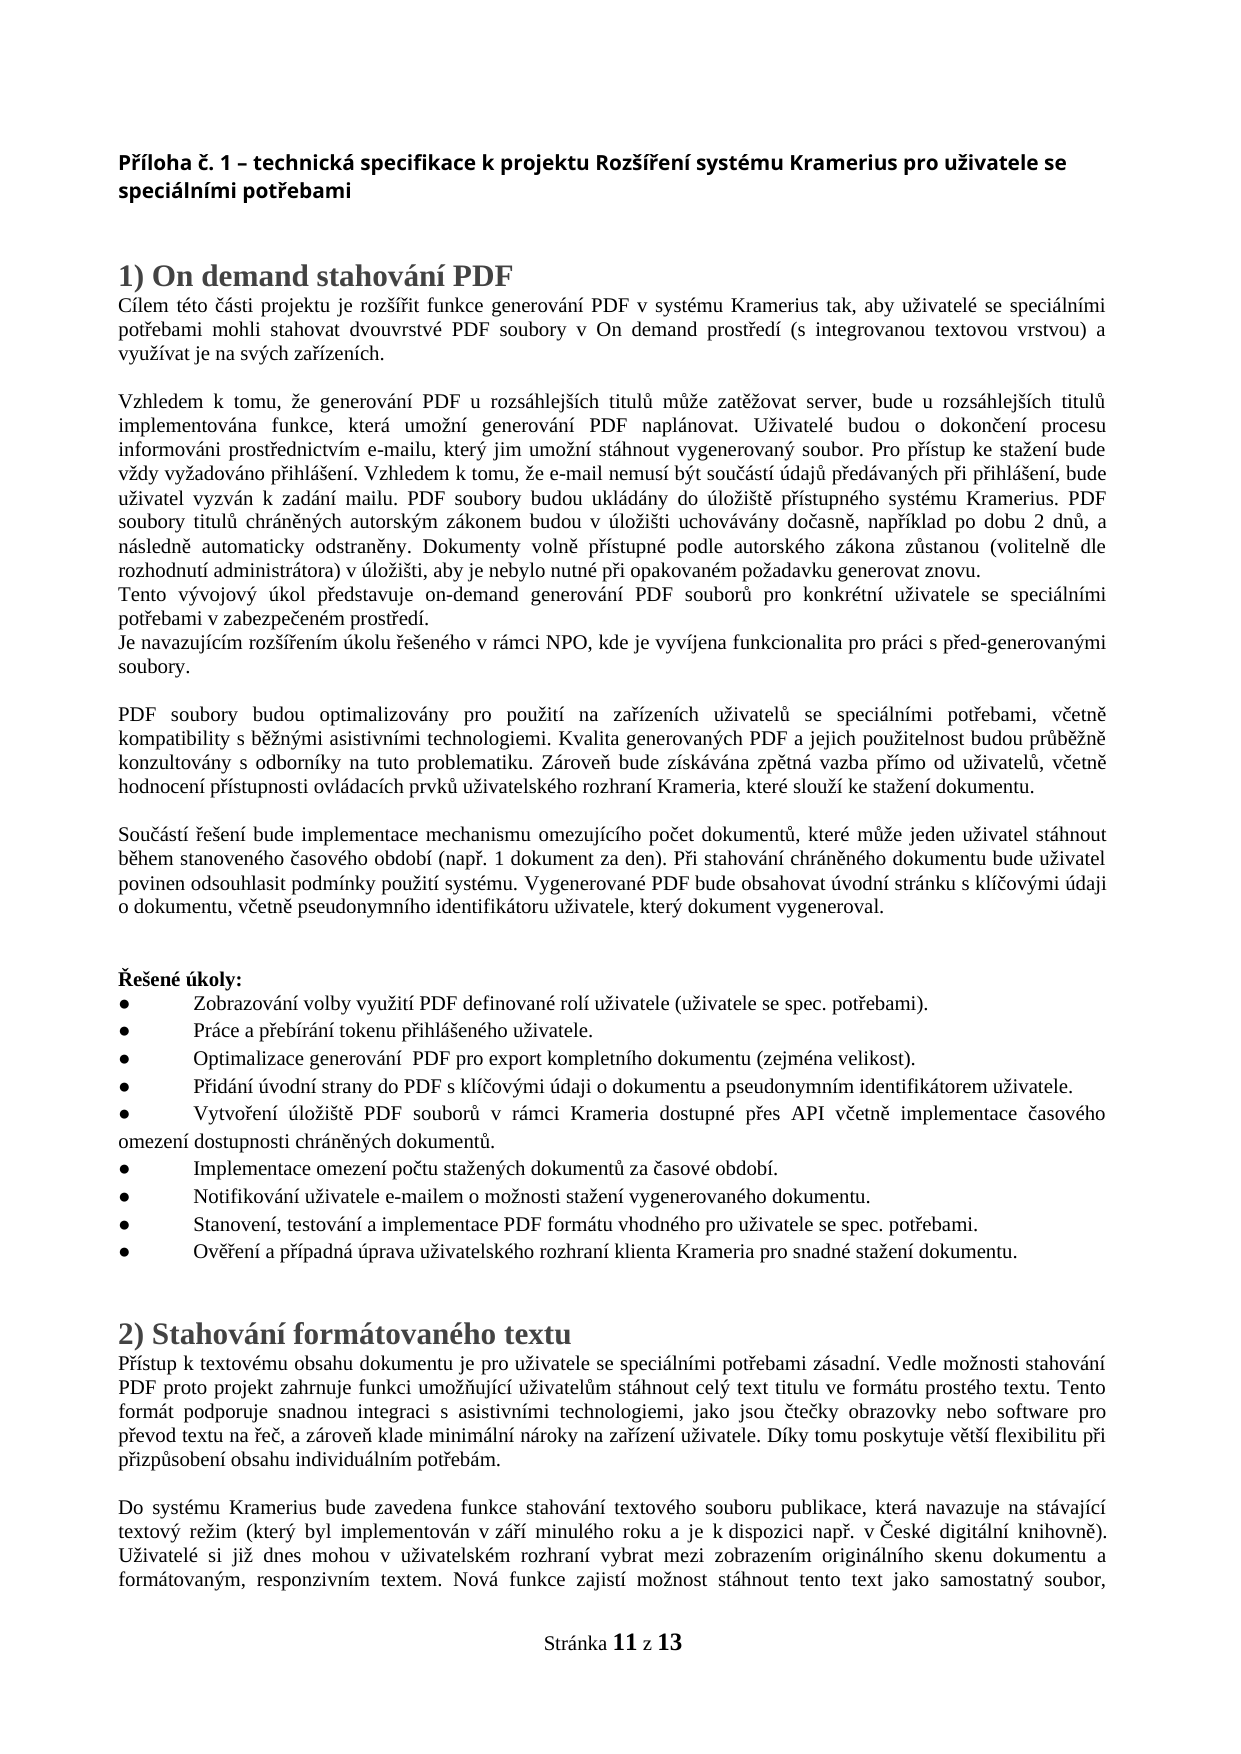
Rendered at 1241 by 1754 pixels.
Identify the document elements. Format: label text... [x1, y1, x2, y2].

list Optimalizace generování PDF pro export kompletního dokumentu (zejména velikost). [118, 1046, 1107, 1070]
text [118, 1495, 1107, 1591]
list Přidání úvodní strany do PDF s klíčovými údaji o dokumentu a pseudonymním identifikátorem uživatele. [118, 1073, 1107, 1098]
text Přístup k textovému obsahu dokumentu je pro uživatele se speciálními potřebami zásadní. Vedle možnosti stahování PDF proto projekt zahrnuje funkci umožňující uživatelům stáhnout celý text titulu ve formátu prostého textu. Tento formát podporuje snadnou integraci s asistivními technologiemi, jako jsou čtečky obrazovky nebo software pro převod textu na řeč, a zároveň klade minimální nároky na zařízení uživatele. Díky tomu poskytuje větší flexibilitu při přizpůsobení obsahu individuálním potřebám. [118, 1351, 1107, 1471]
text Řešené úkoly: [118, 967, 1107, 991]
text Vzhledem k tomu, že generování PDF u rozsáhlejších titulů může zatěžovat server, bude u rozsáhlejších titulů implementována funkce, která umožní generování PDF naplánovat. Uživatelé budou o dokončení procesu informováni prostřednictvím e-mailu, který jim umožní stáhnout vygenerovaný soubor. Pro přístup ke stažení bude vždy vyžadováno přihlášení. Vzhledem k tomu, že e-mail nemusí být součástí údajů předávaných při přihlášení, bude uživatel vyzván k zadání mailu. PDF soubory budou ukládány do úložiště přístupného systému Kramerius. PDF soubory titulů chráněných autorským zákonem budou v úložišti uchovávány dočasně, například po dobu 2 dnů, a následně automaticky odstraněny. Dokumenty volně přístupné podle autorského zákona zůstanou (volitelně dle rozhodnutí administrátora) v úložišti, aby je nebylo nutné při opakovaném požadavku generovat znovu. [118, 389, 1107, 582]
list Implementace omezení počtu stažených dokumentů za časové období. [118, 1156, 1107, 1180]
text Příloha č. 1 – technická specifikace k projektu Rozšíření systému Kramerius pro uživatele se speciálními potřebami [118, 148, 1107, 204]
text 1) On demand stahování PDF [118, 257, 1107, 293]
text Tento vývojový úkol představuje on-demand generování PDF souborů pro konkrétní uživatele se speciálními potřebami v zabezpečeném prostředí. [118, 582, 1107, 630]
text PDF soubory budou optimalizovány pro použití na zařízeních uživatelů se speciálními potřebami, včetně kompatibility s běžnými asistivními technologiemi. Kvalita generovaných PDF a jejich použitelnost budou průběžně konzultovány s odborníky na tuto problematiku. Zároveň bude získávána zpětná vazba přímo od uživatelů, včetně hodnocení přístupnosti ovládacích prvků uživatelského rozhraní Krameria, které slouží ke stažení dokumentu. [118, 702, 1107, 798]
text 2) Stahování formátovaného textu [118, 1315, 1107, 1351]
list Vytvoření úložiště PDF souborů v rámci Krameria dostupné přes API včetně implementace časového omezení dostupnosti chráněných dokumentů. [118, 1101, 1107, 1153]
list Notifikování uživatele e-mailem o možnosti stažení vygenerovaného dokumentu. [118, 1184, 1107, 1208]
list Zobrazování volby využití PDF definované rolí uživatele (uživatele se spec. potřebami). [118, 991, 1107, 1015]
list Ověření a případná úprava uživatelského rozhraní klienta Krameria pro snadné stažení dokumentu. [118, 1239, 1107, 1263]
text Součástí řešení bude implementace mechanismu omezujícího počet dokumentů, které může jeden uživatel stáhnout během stanoveného časového období (např. 1 dokument za den). Při stahování chráněného dokumentu bude uživatel povinen odsouhlasit podmínky použití systému. Vygenerované PDF bude obsahovat úvodní stránku s klíčovými údaji o dokumentu, včetně pseudonymního identifikátoru uživatele, který dokument vygeneroval. [118, 822, 1107, 918]
list Práce a přebírání tokenu přihlášeného uživatele. [118, 1018, 1107, 1042]
list Stanovení, testování a implementace PDF formátu vhodného pro uživatele se spec. potřebami. [118, 1212, 1107, 1236]
text Cílem této části projektu je rozšířit funkce generování PDF v systému Kramerius tak, aby uživatelé se speciálními potřebami mohli stahovat dvouvrstvé PDF soubory v On demand prostředí (s integrovanou textovou vrstvou) a využívat je na svých zařízeních. [118, 293, 1107, 365]
text Je navazujícím rozšířením úkolu řešeného v rámci NPO, kde je vyvíjena funkcionalita pro práci s před-generovanými soubory. [118, 630, 1107, 678]
